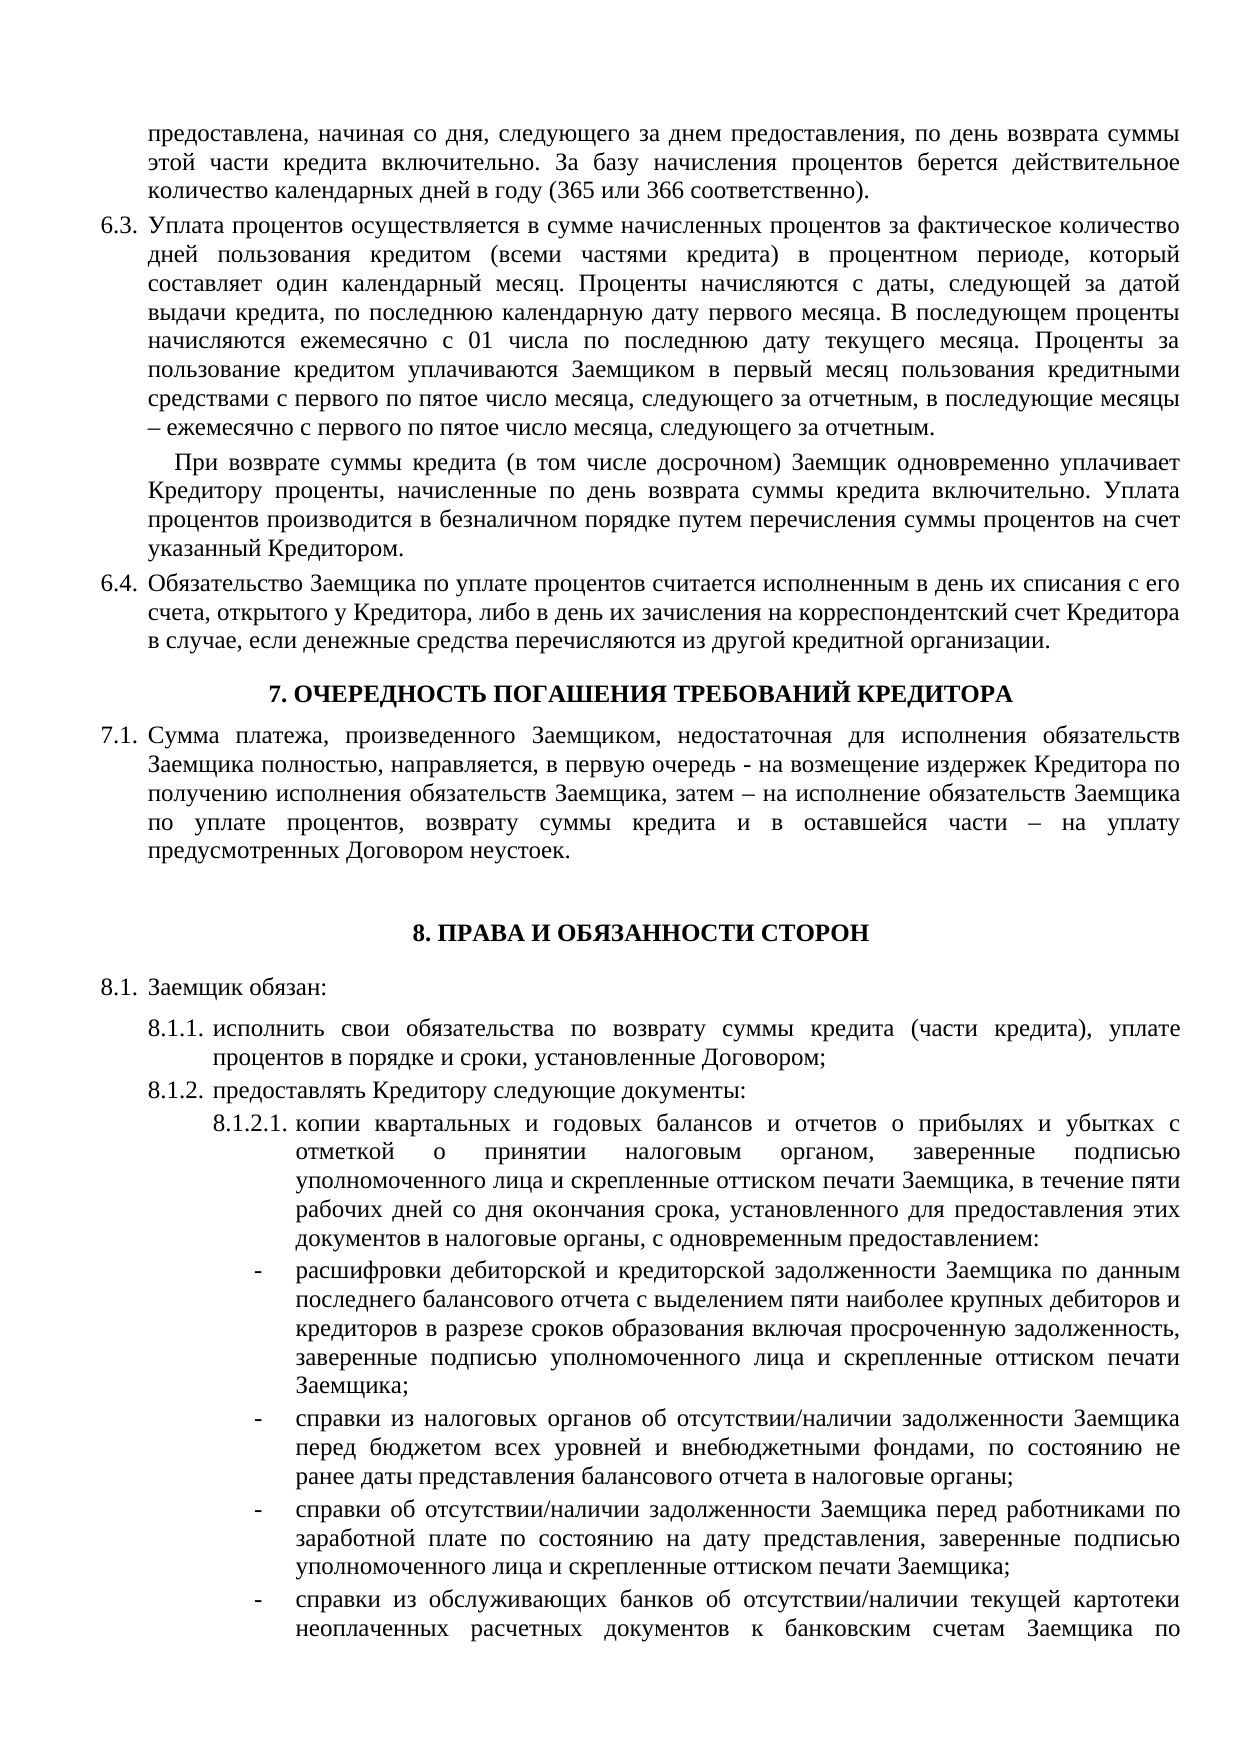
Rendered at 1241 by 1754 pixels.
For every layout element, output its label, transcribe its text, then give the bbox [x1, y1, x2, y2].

list справки об отсутствии/наличии задолженности Заемщика перед работниками по заработной плате по состоянию на дату представления, заверенные подписью уполномоченного лица и скрепленные оттиском печати Заемщика; [254, 1494, 1181, 1580]
list Обязательство Заемщика по уплате процентов считается исполненным в день их списания с его счета, открытого у Кредитора, либо в день их зачисления на корреспондентский счет Кредитора в случае, если денежные средства перечисляются из другой кредитной организации. [100, 568, 1181, 654]
list расшифровки дебиторской и кредиторской задолженности Заемщика по данным последнего балансового отчета с выделением пяти наиболее крупных дебиторов и кредиторов в разрезе сроков образования включая просроченную задолженность, заверенные подписью уполномоченного лица и скрепленные оттиском печати Заемщика; [254, 1256, 1181, 1399]
text При возврате суммы кредита (в том числе досрочном) Заемщик одновременно уплачивает Кредитору проценты, начисленные по день возврата суммы кредита включительно. Уплата процентов производится в безналичном порядке путем перечисления суммы процентов на счет указанный Кредитором. [148, 447, 1181, 562]
subtitle ОЧЕРЕДНОСТЬ ПОГАШЕНИЯ ТРЕБОВАНИЙ КРЕДИТОРА [100, 679, 1181, 708]
subtitle ПРАВА И ОБЯЗАННОСТИ СТОРОН [100, 918, 1181, 947]
list справки из налоговых органов об отсутствии/наличии задолженности Заемщика перед бюджетом всех уровней и внебюджетными фондами, по состоянию не ранее даты представления балансового отчета в налоговые органы; [254, 1403, 1181, 1490]
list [100, 118, 1181, 204]
list исполнить свои обязательства по возврату суммы кредита (части кредита), уплате процентов в порядке и сроки, установленные Договором; [148, 1013, 1181, 1071]
list копии квартальных и годовых балансов и отчетов о прибылях и убытках с отметкой о принятии налоговым органом, заверенные подписью уполномоченного лица и скрепленные оттиском печати Заемщика, в течение пяти рабочих дней со дня окончания срока, установленного для предоставления этих документов в налоговые органы, с одновременным предоставлением: [213, 1108, 1181, 1251]
list Уплата процентов осуществляется в сумме начисленных процентов за фактическое количество дней пользования кредитом (всеми частями кредита) в процентном периоде, который составляет один календарный месяц. Проценты начисляются с даты, следующей за датой выдачи кредита, по последнюю календарную дату первого месяца. В последующем проценты начисляются ежемесячно с 01 числа по последнюю дату текущего месяца. Проценты за пользование кредитом уплачиваются Заемщиком в первый месяц пользования кредитными средствами с первого по пятое число месяца, следующего за отчетным, в последующие месяцы – ежемесячно с первого по пятое число месяца, следующего за отчетным. [100, 211, 1181, 441]
list Сумма платежа, произведенного Заемщиком, недостаточная для исполнения обязательств Заемщика полностью, направляется, в первую очередь - на возмещение издержек Кредитора по получению исполнения обязательств Заемщика, затем – на исполнение обязательств Заемщика по уплате процентов, возврату суммы кредита и в оставшейся части – на уплату предусмотренных Договором неустоек. [100, 721, 1181, 864]
list предоставлять Кредитору следующие документы: [148, 1075, 1181, 1103]
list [254, 1584, 1181, 1642]
subtitle Заемщик обязан: [100, 972, 1181, 1001]
